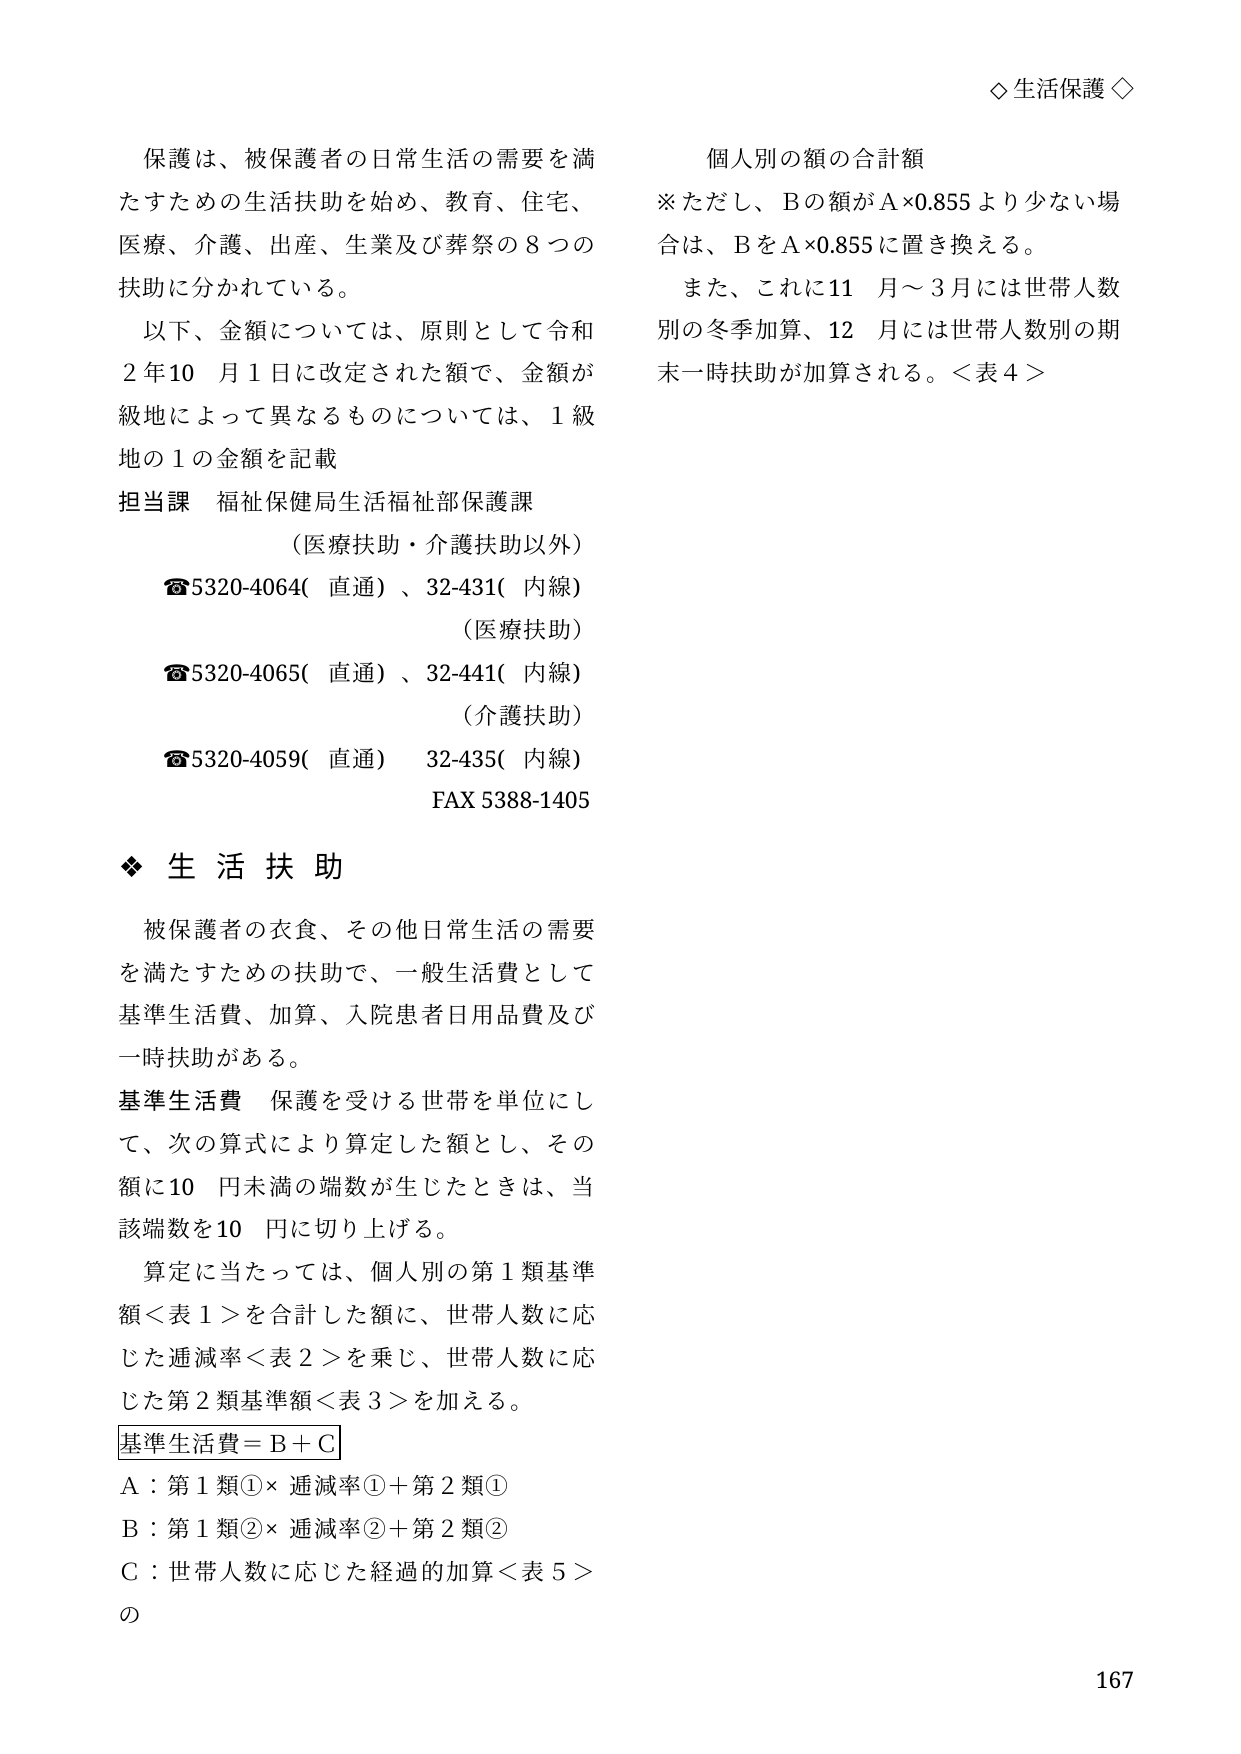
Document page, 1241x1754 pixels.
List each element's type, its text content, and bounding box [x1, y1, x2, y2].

text また、これに11月～３月には世帯人数別の冬季加算、12月には世帯人数別の期末一時扶助が加算される。＜表４＞ [643, 265, 1122, 393]
text 算定に当たっては、個人別の第１類基準額＜表１＞を合計した額に、世帯人数に応じた逓減率＜表２＞を乗じ、世帯人数に応じた第２類基準額＜表３＞を加える。 [118, 1249, 597, 1421]
text （医療扶助） [118, 607, 597, 650]
text 保護は、被保護者の日常生活の需要を満たすための生活扶助を始め、教育、住宅、医療、介護、出産、生業及び葬祭の８つの扶助に分かれている。 [118, 137, 597, 308]
text Ｂ：第１類②×逓減率②＋第２類② [118, 1506, 597, 1549]
text 基準生活費 保護を受ける世帯を単位にして、次の算式により算定した額とし、その額に10円未満の端数が生じたときは、当該端数を10円に切り上げる。 [118, 1078, 597, 1249]
text 個人別の額の合計額 [643, 137, 1122, 179]
text 以下、金額については、原則として令和２年10月１日に改定された額で、金額が級地によって異なるものについては、１級地の１の金額を記載 [118, 308, 597, 479]
text Ａ：第１類①×逓減率①＋第２類① [118, 1464, 597, 1506]
text （医療扶助・介護扶助以外） [118, 522, 597, 565]
text ☎5320-4059(直通) 32-435(内線) [118, 736, 597, 779]
text FAX 5388-1405 [118, 779, 597, 822]
text （介護扶助） [118, 693, 597, 736]
text ☎5320-4065(直通)、32-441(内線) [118, 650, 597, 693]
text ❖ 生活扶助 [118, 843, 597, 886]
text ☎5320-4064(直通)、32-431(内線) [118, 565, 597, 607]
text 被保護者の衣食、その他日常生活の需要を満たすための扶助で、一般生活費として基準生活費、加算、入院患者日用品費及び一時扶助がある。 [118, 907, 597, 1078]
text 担当課 福祉保健局生活福祉部保護課 [118, 479, 597, 522]
text 基準生活費＝Ｂ＋Ｃ [118, 1421, 597, 1464]
text ※ただし、Ｂの額がＡ×0.855より少ない場合は、ＢをＡ×0.855に置き換える。 [643, 179, 1122, 265]
text Ｃ：世帯人数に応じた経過的加算＜表５＞の [118, 1549, 597, 1635]
